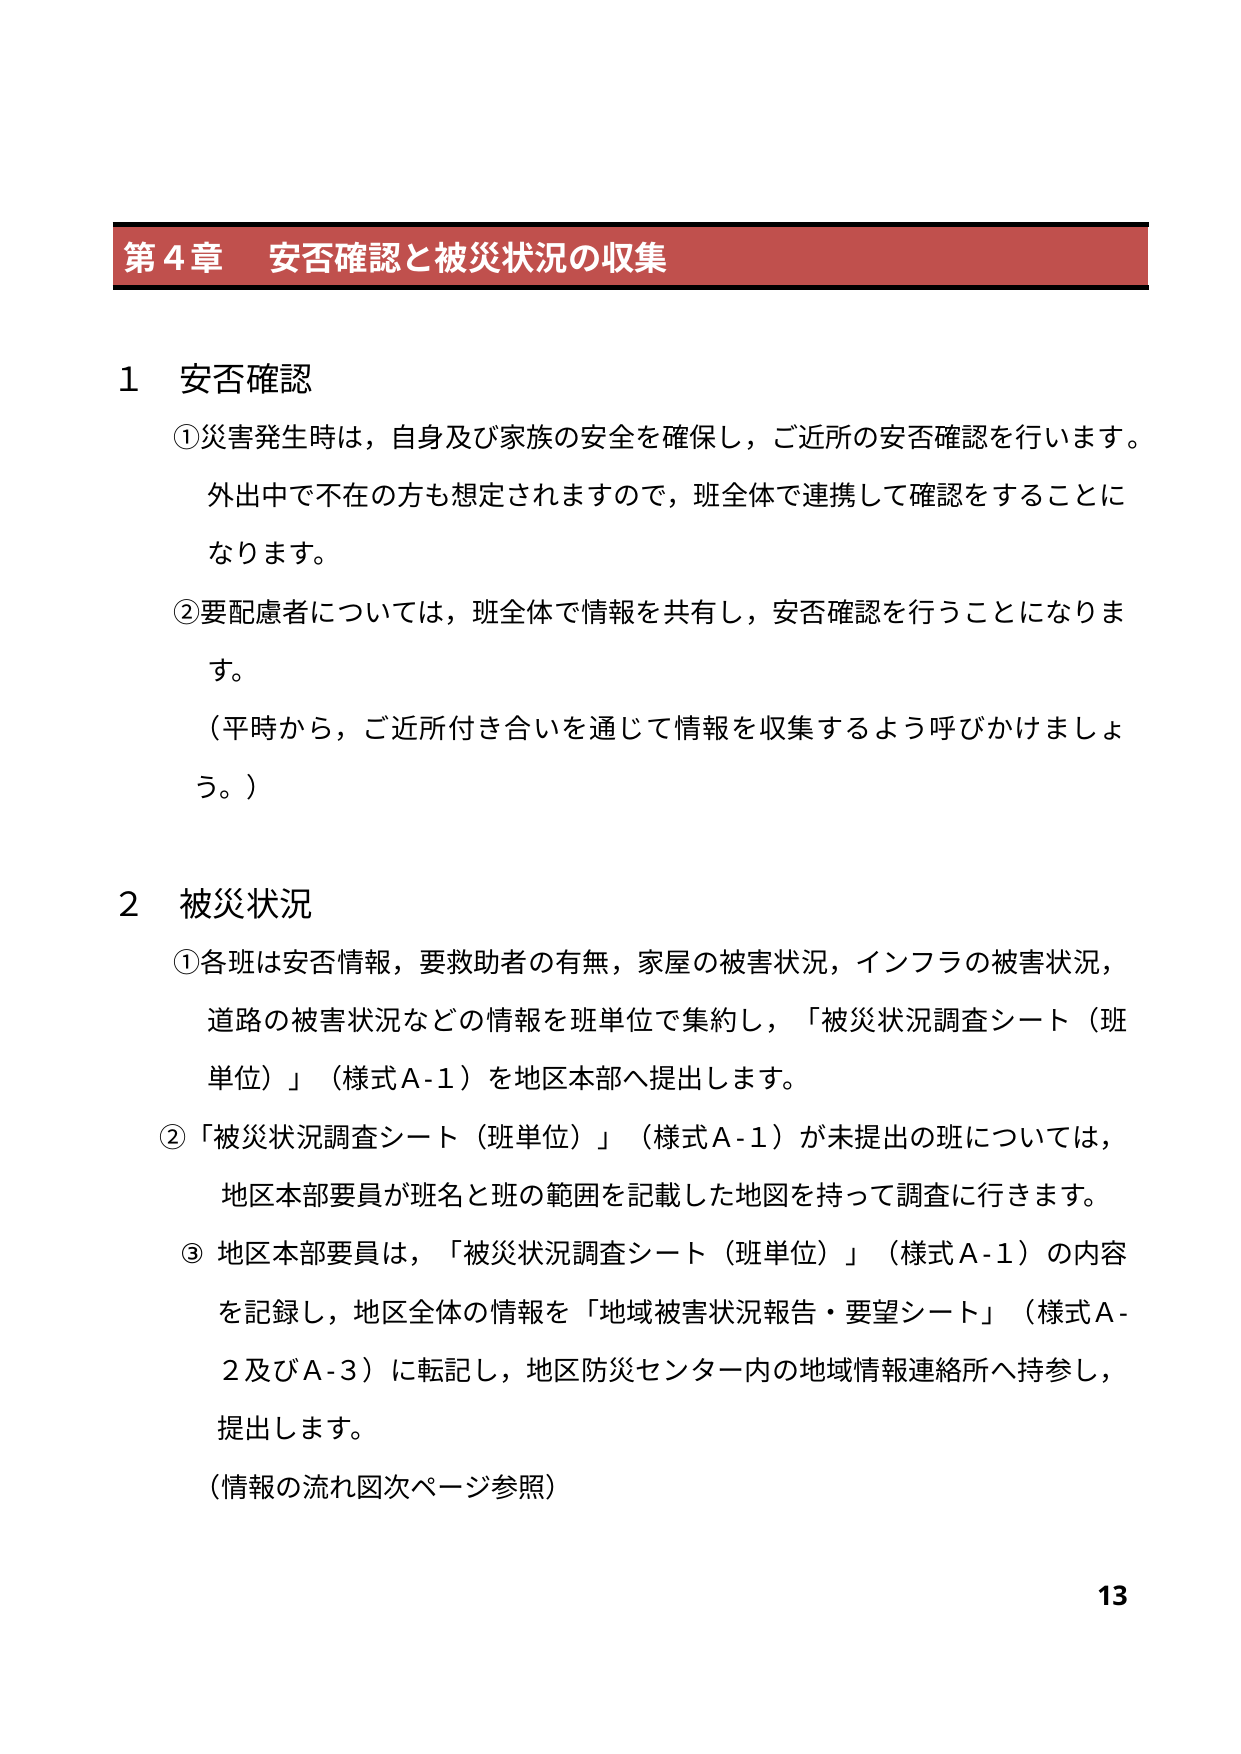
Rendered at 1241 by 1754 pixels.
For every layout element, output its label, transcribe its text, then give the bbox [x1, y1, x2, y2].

text ②要配慮者については，班全体で情報を共有し，安否確認を行うことになります。 [112, 581, 1128, 698]
text １ 安否確認 [112, 348, 1128, 406]
text ２ 被災状況 [112, 873, 1128, 931]
list 地区本部要員は，「被災状況調査シート（班単位）」（様式Ａ-１）の内容を記録し，地区全体の情報を「地域被害状況報告・要望シート」（様式Ａ-２及びＡ-３）に転記し，地区防災センター内の地域情報連絡所へ持参し，提出します。 [180, 1223, 1128, 1456]
text （情報の流れ図次ページ参照） [112, 1456, 1128, 1514]
text （平時から，ご近所付き合いを通じて情報を収集するよう呼びかけましょう。） [194, 698, 1128, 814]
text ①災害発生時は，自身及び家族の安全を確保し，ご近所の安否確認を行います。外出中で不在の方も想定されますので，班全体で連携して確認をすることになります。 [112, 406, 1128, 581]
table_header 第４章 [113, 227, 257, 285]
text ②「被災状況調査シート（班単位）」（様式Ａ-１）が未提出の班については，地区本部要員が班名と班の範囲を記載した地図を持って調査に行きます。 [112, 1106, 1128, 1223]
text ①各班は安否情報，要救助者の有無，家屋の被害状況，インフラの被害状況，道路の被害状況などの情報を班単位で集約し，「被災状況調査シート（班単位）」（様式Ａ-１）を地区本部へ提出します。 [112, 931, 1128, 1106]
table_header 安否確認と被災状況の収集 [257, 227, 1148, 285]
